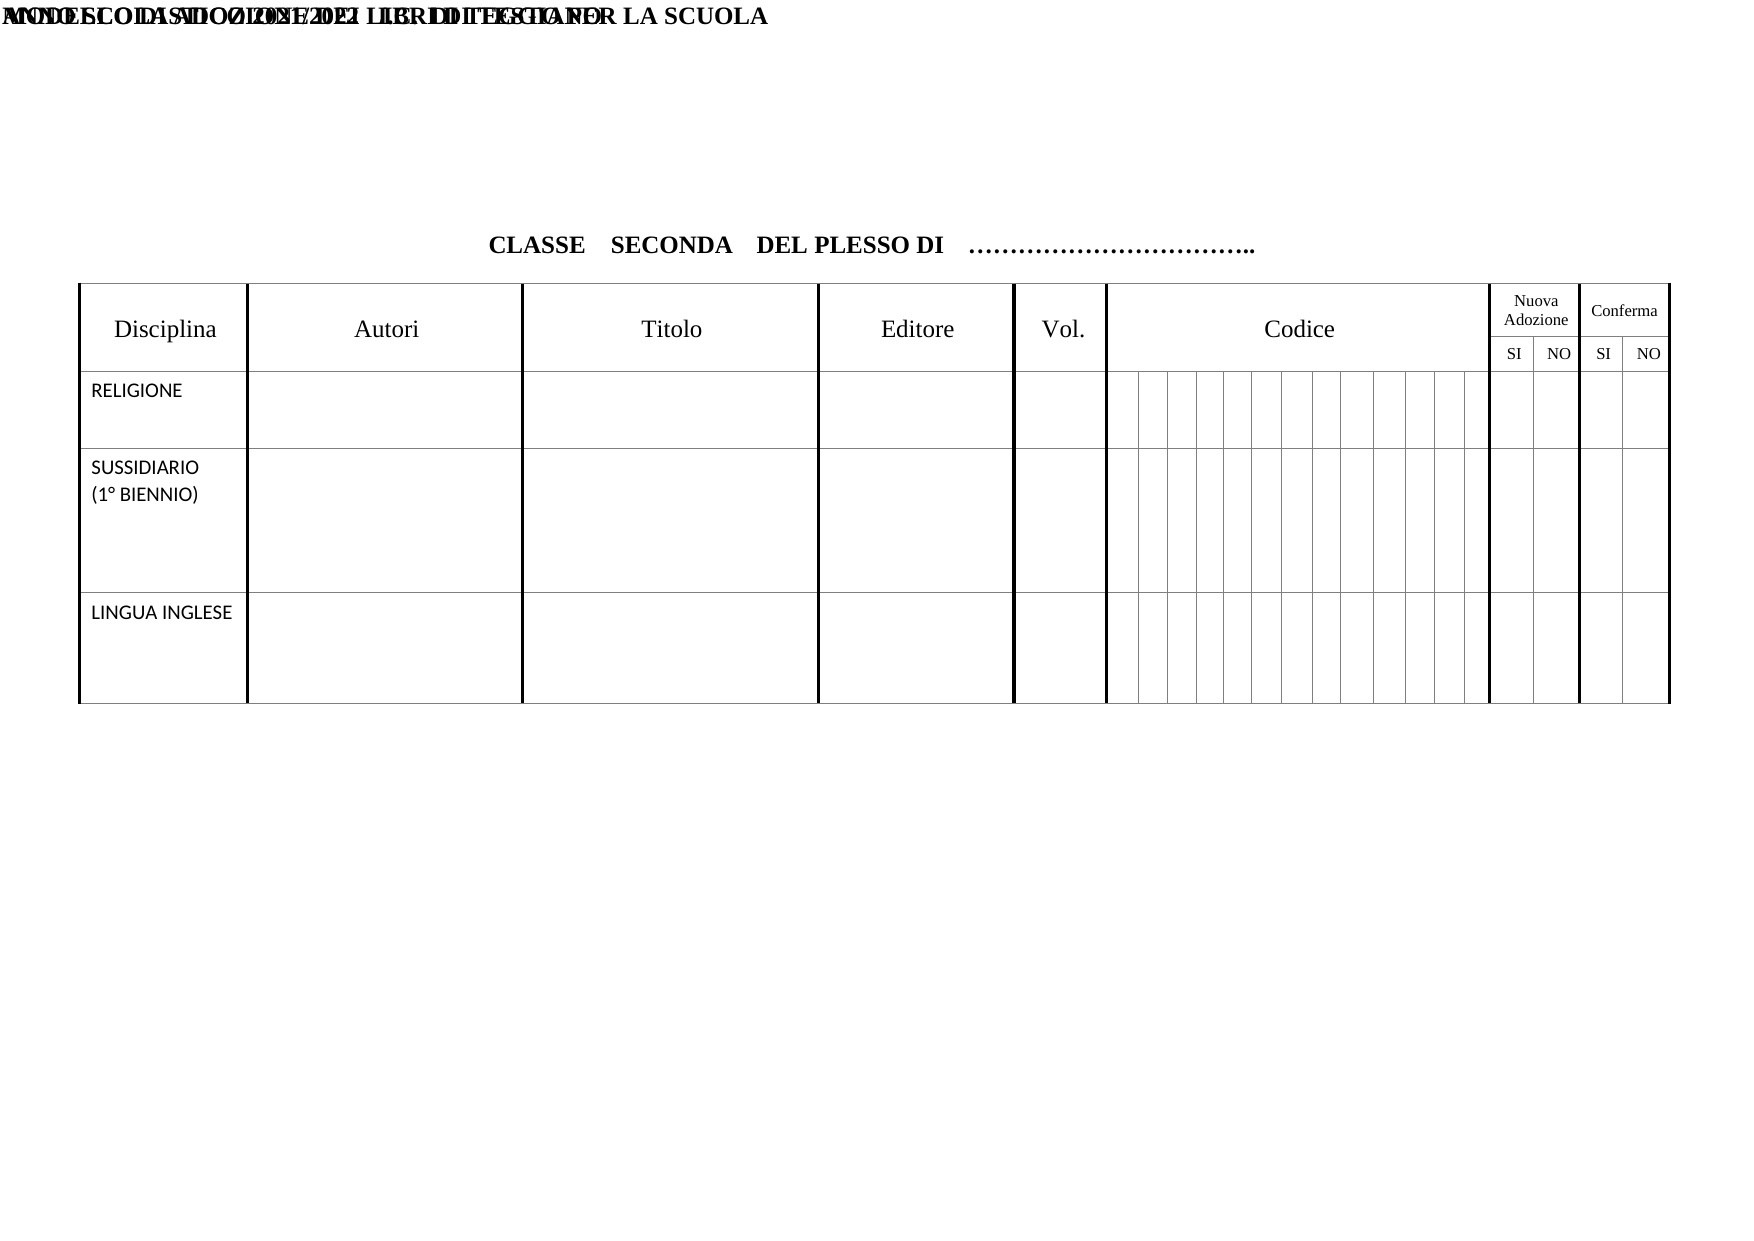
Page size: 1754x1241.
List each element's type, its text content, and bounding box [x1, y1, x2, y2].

table_cell [1435, 593, 1464, 703]
table_header Vol. [1016, 284, 1105, 371]
table_cell RELIGIONE [81, 372, 246, 448]
table_cell [1108, 449, 1138, 592]
table_cell [1435, 449, 1464, 592]
table_cell [1374, 593, 1405, 703]
table_cell [1623, 449, 1668, 592]
table_cell [1197, 593, 1223, 703]
table_cell [820, 449, 1012, 592]
table_cell [1623, 593, 1668, 703]
table_cell [1108, 593, 1138, 703]
table_header Autori [249, 284, 521, 371]
table_cell [1139, 372, 1167, 448]
table_cell [249, 449, 521, 592]
table_cell [1491, 372, 1533, 448]
table_cell [249, 593, 521, 703]
table_cell [1016, 593, 1105, 703]
table_header Codice [1108, 284, 1488, 371]
table_cell SUSSIDIARIO (1° BIENNIO) [81, 449, 246, 592]
table_cell [1406, 449, 1434, 592]
table_cell [1623, 372, 1668, 448]
table_cell [1534, 593, 1578, 703]
table_cell [1108, 372, 1138, 448]
table_header Titolo [524, 284, 817, 371]
table_cell [1406, 593, 1434, 703]
table_cell [524, 593, 817, 703]
table_cell [820, 372, 1012, 448]
table_cell [1581, 449, 1622, 592]
table_header Disciplina [81, 284, 246, 371]
table_cell [1282, 372, 1312, 448]
table_cell [1197, 372, 1223, 448]
table_cell [1168, 449, 1196, 592]
table_cell [1016, 449, 1105, 592]
table_cell SI [1581, 337, 1622, 371]
table_cell [524, 372, 817, 448]
table_cell [1224, 372, 1251, 448]
table_cell [1139, 593, 1167, 703]
table_cell [1534, 449, 1578, 592]
table_cell LINGUA INGLESE [81, 593, 246, 703]
table_cell [1252, 372, 1281, 448]
table_cell [1534, 372, 1578, 448]
text CLASSE SECONDA DEL PLESSO DI …………………………….. [488, 231, 1681, 259]
table_cell [1465, 593, 1488, 703]
table_cell NO [1534, 337, 1578, 371]
table_cell [1581, 593, 1622, 703]
table_cell [1252, 593, 1281, 703]
table_cell [1282, 593, 1312, 703]
table_cell [1168, 593, 1196, 703]
table_cell [524, 449, 817, 592]
table_cell SI [1491, 337, 1533, 371]
table_cell NO [1623, 337, 1668, 371]
table_cell [1341, 449, 1373, 592]
table_cell [1313, 593, 1340, 703]
table_cell [1435, 372, 1464, 448]
table_cell [1168, 372, 1196, 448]
table_cell [1374, 372, 1405, 448]
table_cell [1313, 372, 1340, 448]
table_cell [1224, 593, 1251, 703]
table_cell [1282, 449, 1312, 592]
table_cell [1491, 449, 1533, 592]
table_cell [1406, 372, 1434, 448]
table_header Editore [820, 284, 1012, 371]
table_header Conferma [1581, 284, 1668, 336]
table_cell [1465, 372, 1488, 448]
table_header Nuova Adozione [1491, 284, 1578, 336]
table_cell [249, 372, 521, 448]
table_cell [1465, 449, 1488, 592]
table_cell [1139, 449, 1167, 592]
table_cell [820, 593, 1012, 703]
table_cell [1581, 372, 1622, 448]
table_cell [1313, 449, 1340, 592]
table_cell [1224, 449, 1251, 592]
table_cell [1341, 593, 1373, 703]
table_cell [1341, 372, 1373, 448]
table_cell [1491, 593, 1533, 703]
table_cell [1252, 449, 1281, 592]
table_cell [1197, 449, 1223, 592]
table_cell [1374, 449, 1405, 592]
table_cell [1016, 372, 1105, 448]
